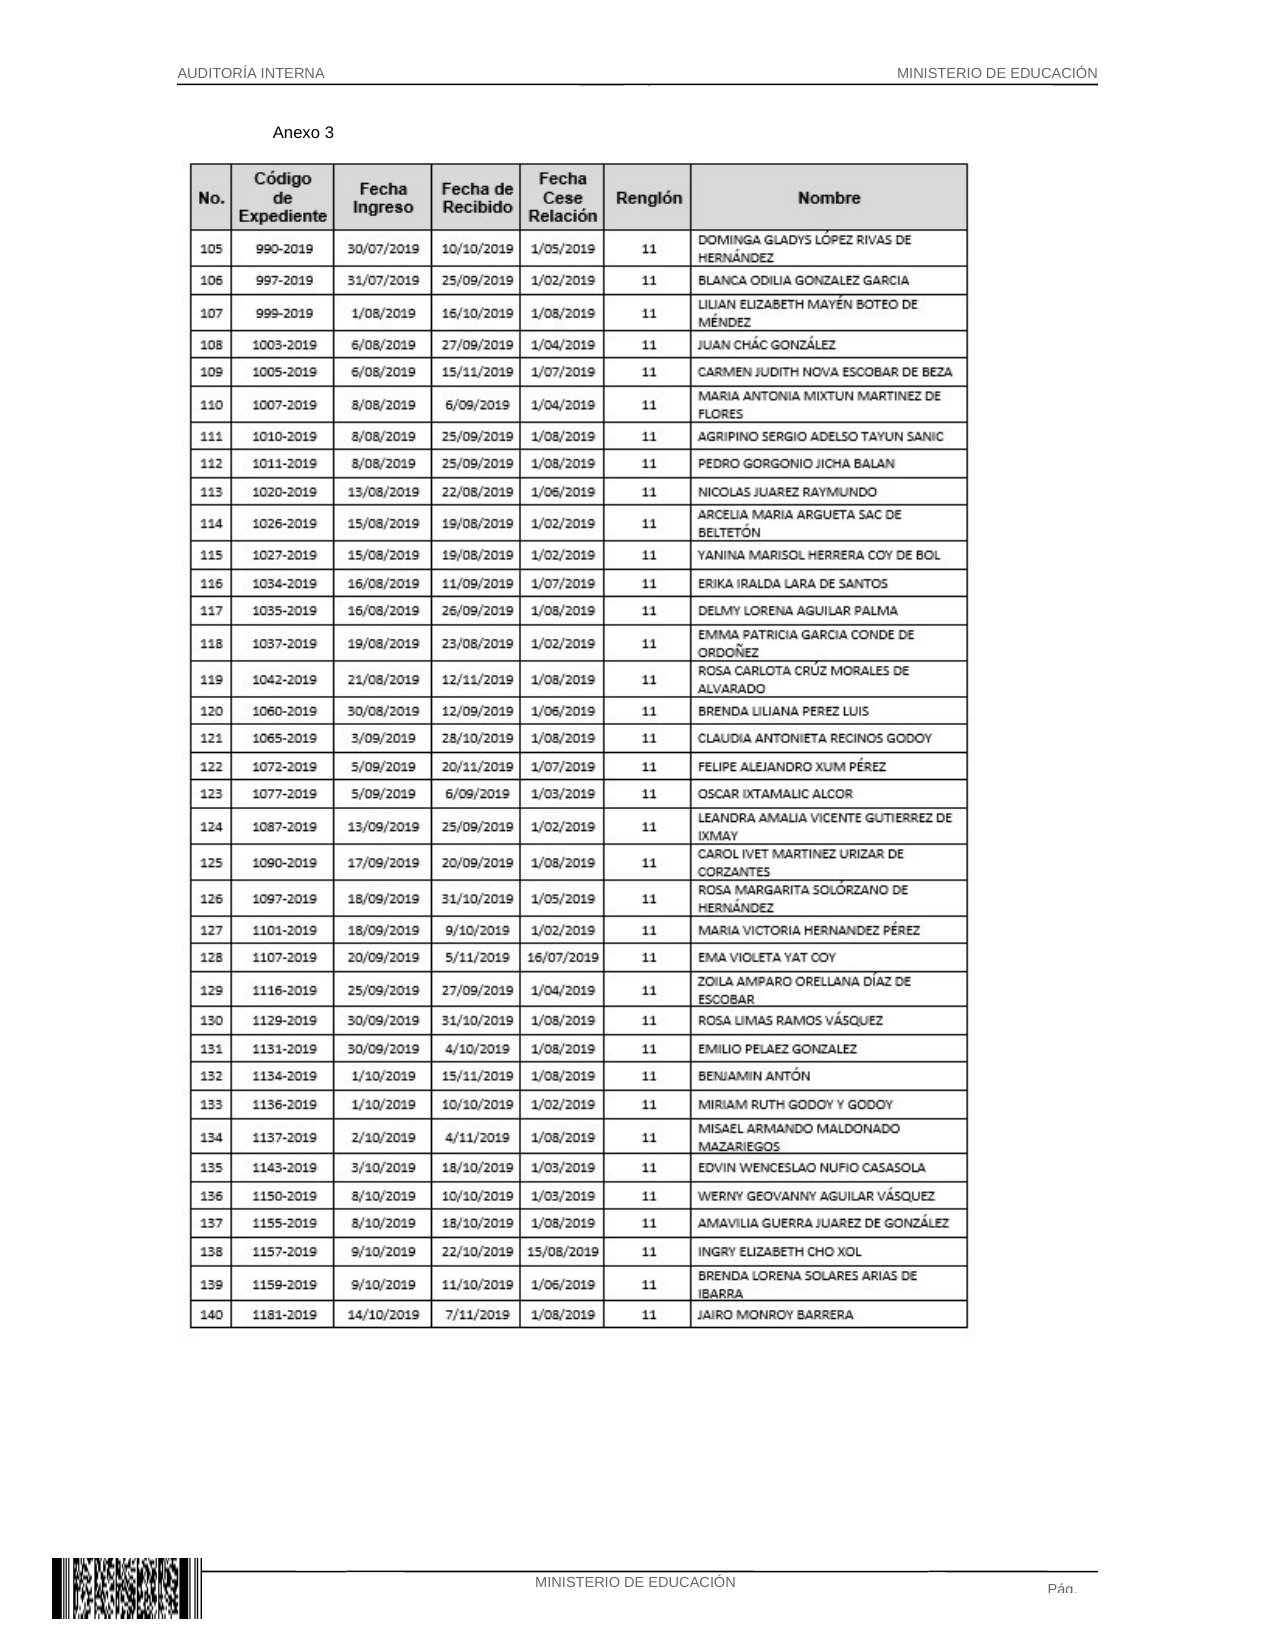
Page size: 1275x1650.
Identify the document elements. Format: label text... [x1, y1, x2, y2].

text Anexo 3 [273, 123, 1108, 142]
picture [181, 162, 976, 1339]
picture [52, 1558, 202, 1619]
